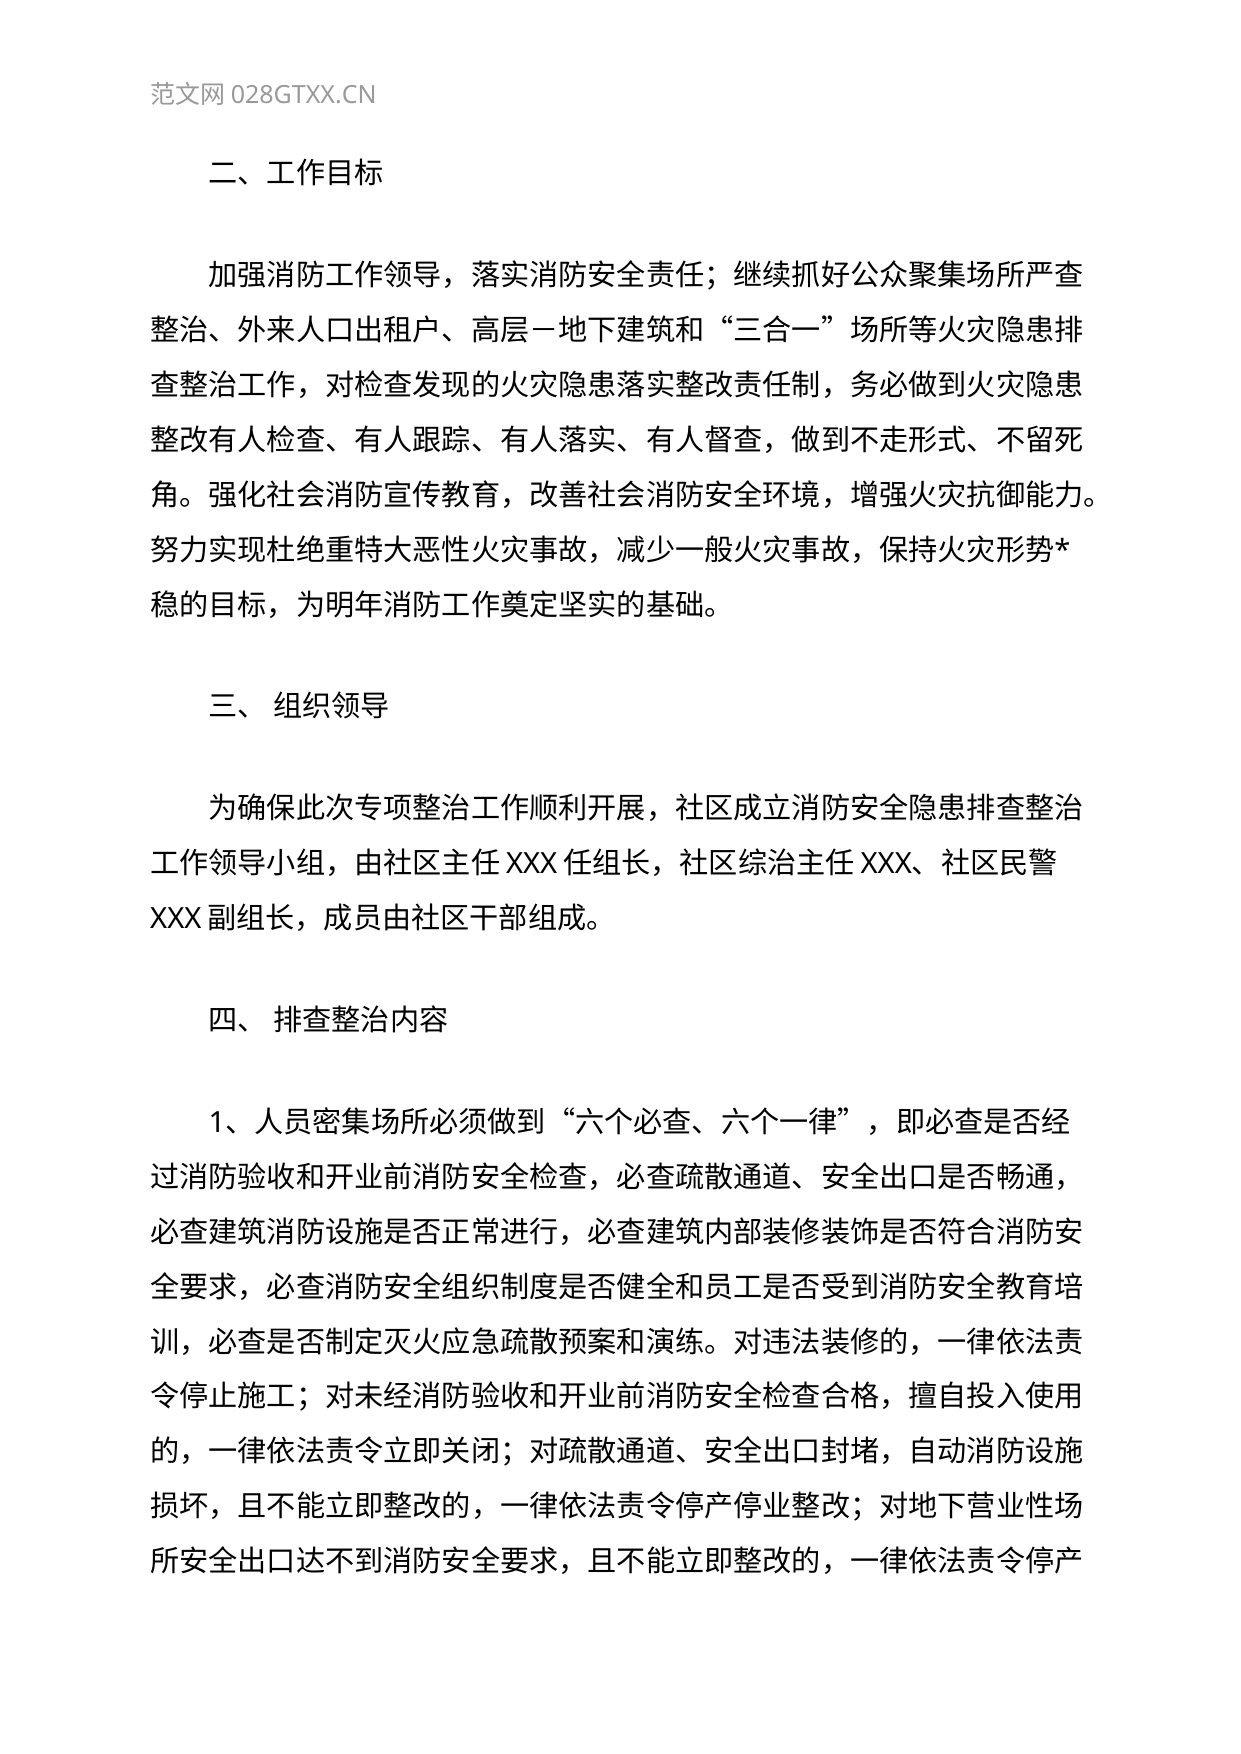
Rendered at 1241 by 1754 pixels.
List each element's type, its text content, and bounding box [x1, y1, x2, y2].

text 二、工作目标 [150, 150, 1090, 192]
text 四、 排查整治内容 [150, 997, 1090, 1039]
text 三、 组织领导 [150, 683, 1090, 725]
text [150, 1098, 1090, 1580]
text 为确保此次专项整治工作顺利开展，社区成立消防安全隐患排查整治工作领导小组，由社区主任XXX任组长，社区综治主任XXX、社区民警XXX副组长，成员由社区干部组成。 [150, 785, 1090, 937]
text 加强消防工作领导，落实消防安全责任；继续抓好公众聚集场所严查整治、外来人口出租户、高层－地下建筑和“三合一”场所等火灾隐患排查整治工作，对检查发现的火灾隐患落实整改责任制，务必做到火灾隐患整改有人检查、有人跟踪、有人落实、有人督查，做到不走形式、不留死角。强化社会消防宣传教育，改善社会消防安全环境，增强火灾抗御能力。努力实现杜绝重特大恶性火灾事故，减少一般火灾事故，保持火灾形势*稳的目标，为明年消防工作奠定坚实的基础。 [150, 252, 1090, 623]
